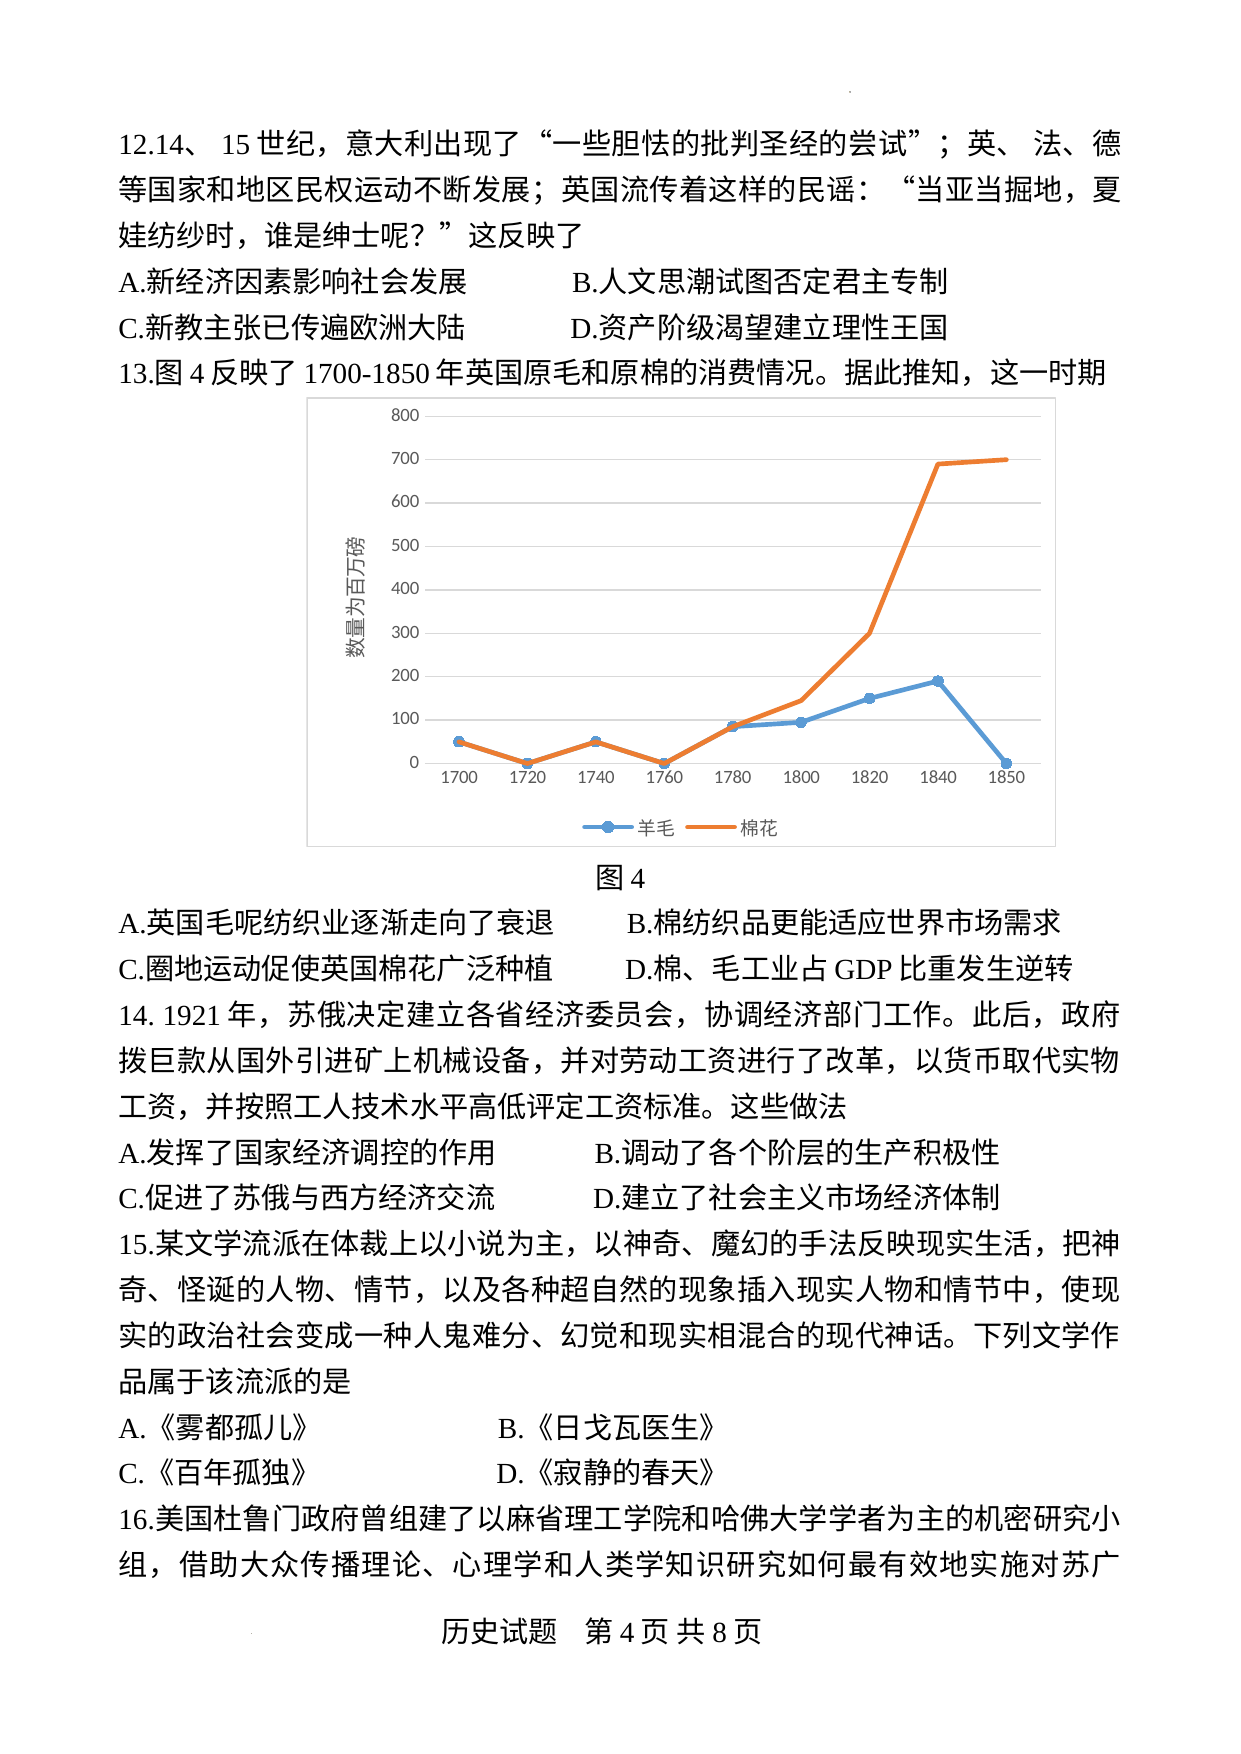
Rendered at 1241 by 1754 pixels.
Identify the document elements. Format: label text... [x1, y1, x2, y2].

list 14. 1921年，苏俄决定建立各省经济委员会，协调经济部门工作。此后，政府拨巨款从国外引进矿上机械设备，并对劳动工资进行了改革，以货币取代实物工资，并按照工人技术水平高低评定工资标准。这些做法 [118, 989, 1122, 1126]
list C.圈地运动促使英国棉花广泛种植 D.棉、毛工业占GDP比重发生逆转 [118, 943, 1122, 989]
list C.《百年孤独》 D.《寂静的春天》 [118, 1447, 1122, 1493]
list A.《雾都孤儿》 B.《日戈瓦医生》 [118, 1401, 1122, 1447]
list 图4 [118, 851, 1122, 897]
list 12.14、 15世纪，意大利出现了“一些胆怯的批判圣经的尝试”；英、 法、德等国家和地区民权运动不断发展；英国流传着这样的民谣：“当亚当掘地，夏娃纺纱时，谁是绅士呢？”这反映了 [118, 118, 1122, 256]
list 13.图4反映了1700-1850年英国原毛和原棉的消费情况。据此推知，这一时期 [118, 347, 1122, 393]
list 15.某文学流派在体裁上以小说为主，以神奇、魔幻的手法反映现实生活，把神奇、怪诞的人物、情节，以及各种超自然的现象插入现实人物和情节中，使现实的政治社会变成一种人鬼难分、幻觉和现实相混合的现代神话。下列文学作品属于该流派的是 [118, 1218, 1122, 1401]
list C.促进了苏俄与西方经济交流 D.建立了社会主义市场经济体制 [118, 1172, 1122, 1218]
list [118, 1493, 1122, 1585]
list A.英国毛呢纺织业逐渐走向了衰退 B.棉纺织品更能适应世界市场需求 [118, 897, 1122, 943]
list A.发挥了国家经济调控的作用 B.调动了各个阶层的生产积极性 [118, 1126, 1122, 1172]
list A.新经济因素影响社会发展 B.人文思潮试图否定君主专制 [118, 256, 1122, 301]
list C.新教主张已传遍欧洲大陆 D.资产阶级渴望建立理性王国 [118, 301, 1122, 347]
